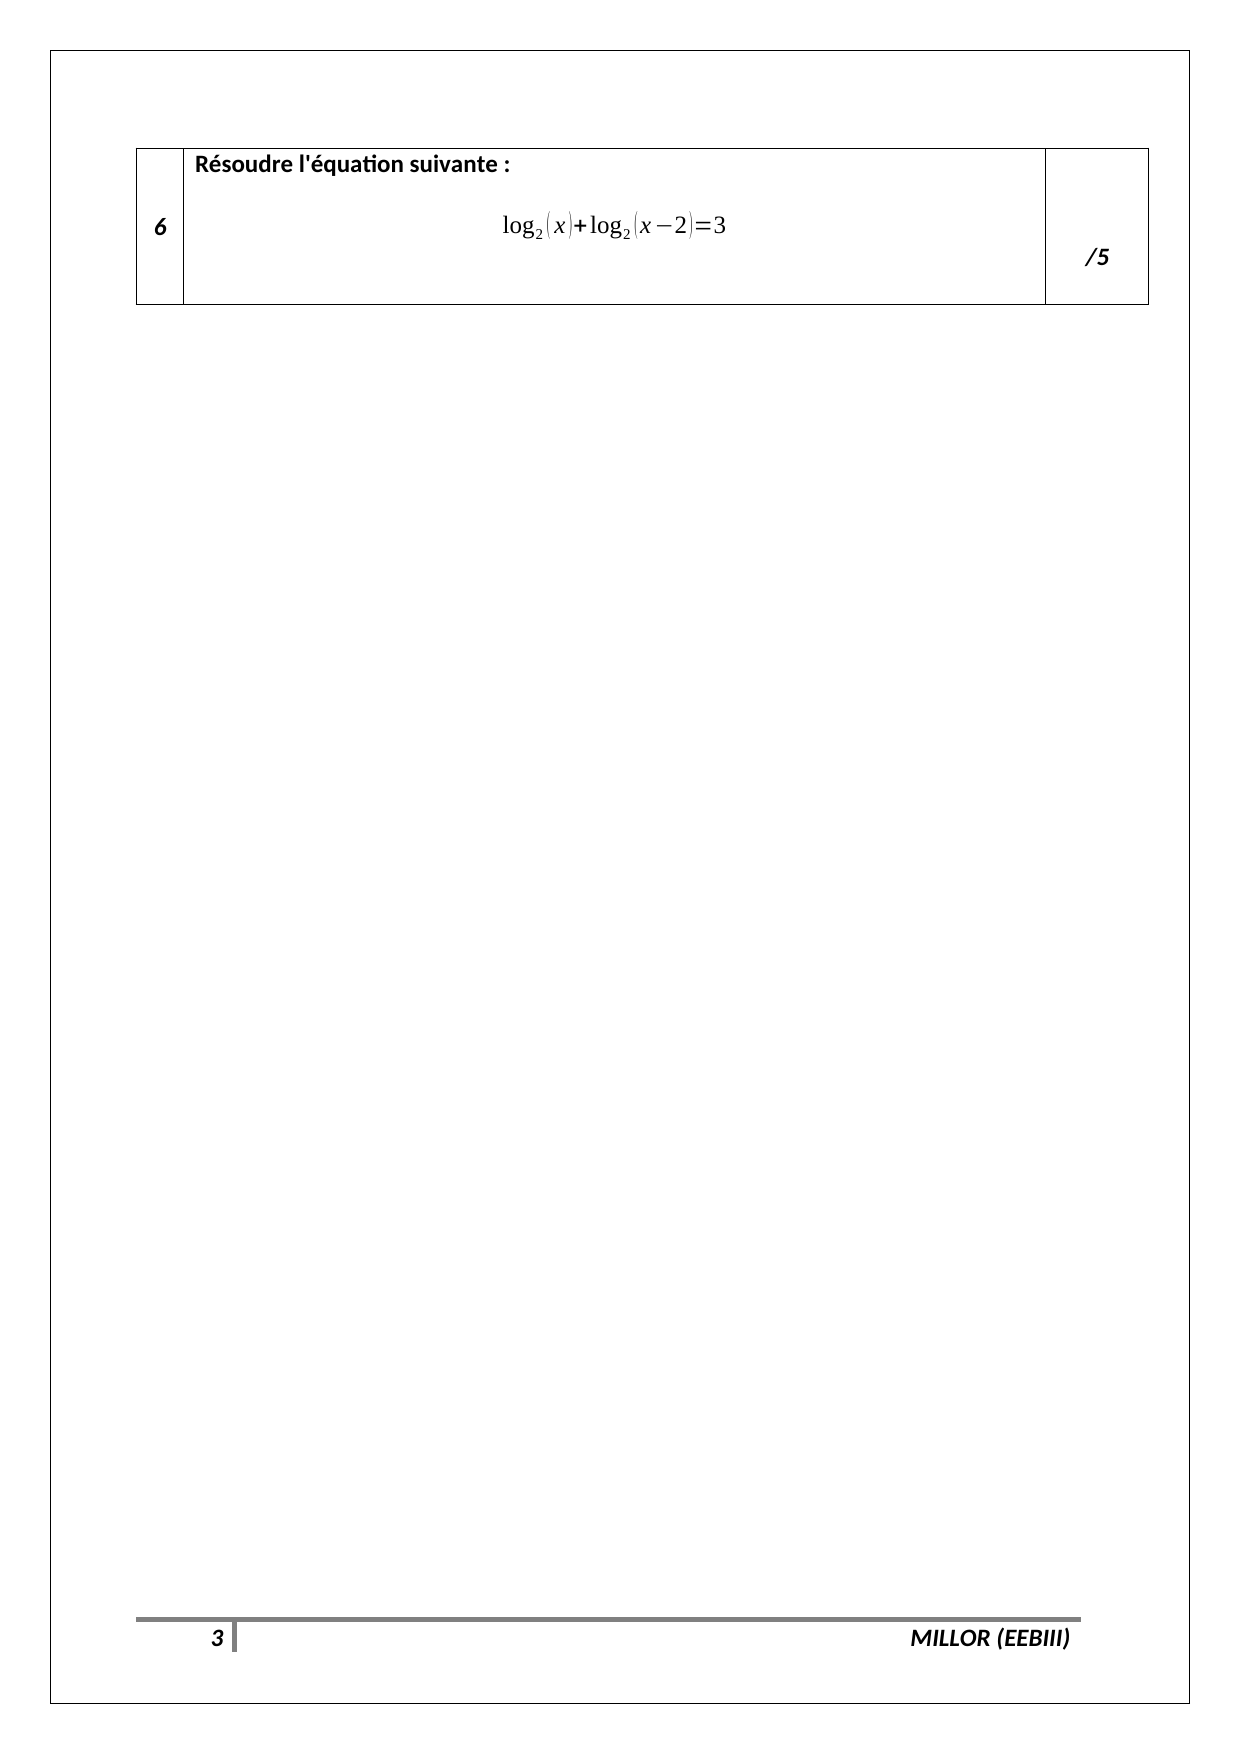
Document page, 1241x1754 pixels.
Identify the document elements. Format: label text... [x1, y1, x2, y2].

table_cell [184, 149, 1045, 303]
table_cell 6 [137, 149, 183, 303]
table_cell /5 [1046, 149, 1148, 303]
